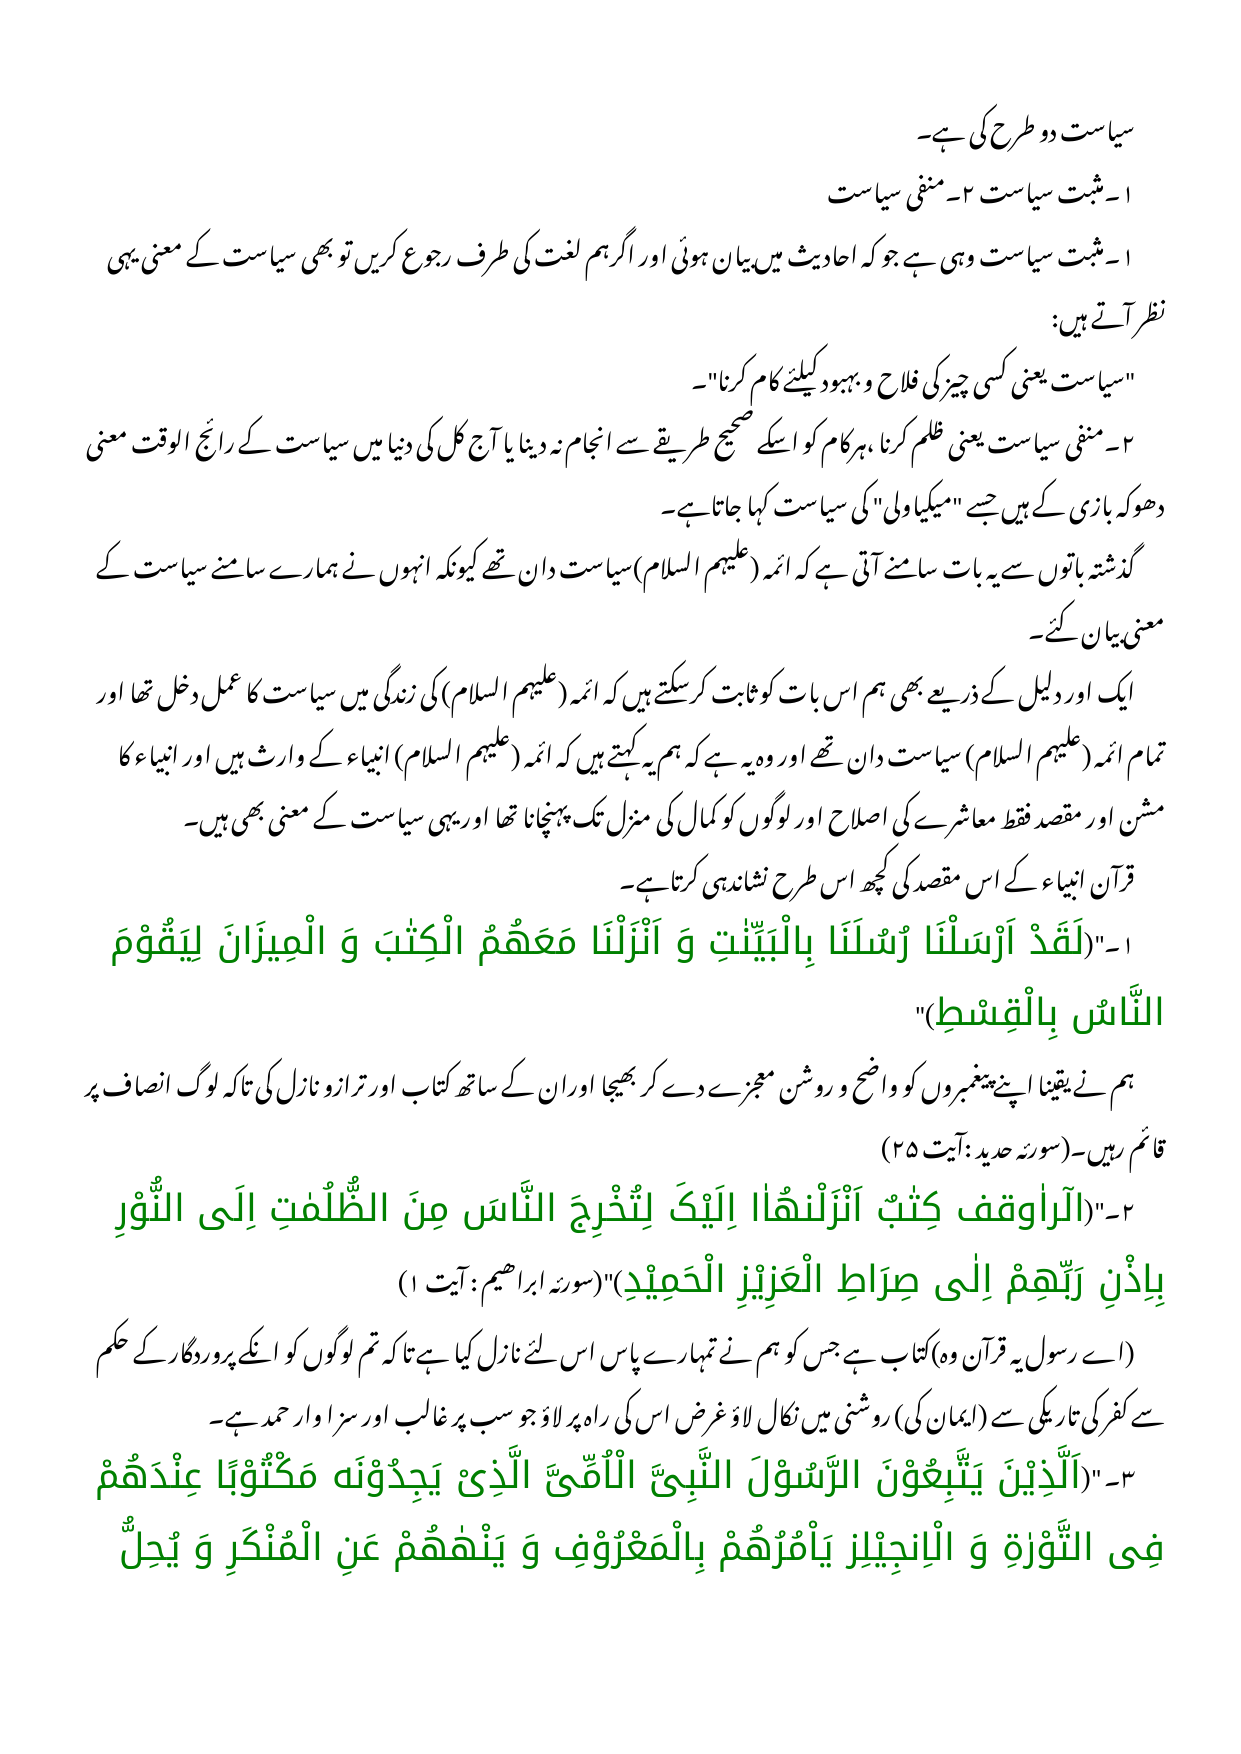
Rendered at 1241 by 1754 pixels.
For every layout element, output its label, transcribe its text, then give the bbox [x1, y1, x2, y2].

text (اے رسول یہ قرآن وہ)کتاب ہے جس کو ہم نے تمہارے پاس اس لئے نازل کیا ہے تا کہ تم لوگوں کو انکے پروردگار کے حکم سے کفر کی تاریکی سے (ایمان کی) روشنی میں نکال لاؤ غرض اس کی راہ پر لاؤ جو سب پر غالب اور سز ا وار حمد ہے۔ [75, 1316, 1165, 1441]
text ۲۔منفی سیاست یعنی ظلم کرنا ،ہرکام کو اسکے صحیح طریقے سے انجام نہ دینا یا آج کل کی دنیا میں سیاست کے رائج الوقت معنی دھوکہ بازی کے ہیں جسے "میکیاولی" کی سیاست کہا جاتاہے۔ [75, 406, 1165, 531]
text ۲۔"(الٓراٰوقف کِتٰبٌ اَنْزَلْنهُاٰا اِلَیْکَ لِتُخْرِجَ النَّاسَ مِنَ الظُّلُمٰتِ اِلَی النُّوْرِ بِاِذْنِ رَبِّهِمْ اِلٰی صِرَاطِ الْعَزِیْزِ الْحَمِیْدِ)"(سورئہ ابراھیم : آیت ۱) [75, 1173, 1165, 1316]
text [75, 1441, 1165, 1583]
text ۱۔"(لَقَدْ اَرْسَلْنَا رُسُلَنَا بِالْبَیِّنٰتِ وَ اَنْزَلْنَا مَعَهُمُ الْکِتٰبَ وَ الْمِیزَانَ لِیَقُوْمَ النَّاسُ بِالْقِسْطِ)" [75, 906, 1165, 1048]
text گذشتہ باتوں سے یہ بات سامنے آتی ہے کہ ائمہ (علیہم السلام)سیاست دان تھے کیونکہ انہوں نے ہمارے سامنے سیاست کے معنی بیان کئے۔ [75, 531, 1165, 656]
text ۱۔مثبت سیاست ۲۔منفی سیاست [75, 156, 1165, 219]
text ۱۔مثبت سیاست وہی ہے جو کہ احادیث میں بیان ہوئی اور اگرہم لغت کی طرف رجوع کریں تو بھی سیاست کے معنی یہی نظر آتے ہیں: [75, 219, 1165, 344]
text ہم نے یقینا اپنے پیغمبروں کو واضح و روشن معجزے دے کر بھیجا اوران کے ساتھ کتاب اور ترازو نازل کی تاکہ لوگ انصاف پر قائم رہیں۔(سورئہ حدید :آیت ۲۵) [75, 1048, 1165, 1173]
text "سیاست یعنی کسی چیز کی فلاح و بہبود کیلئے کام کرنا"۔ [75, 344, 1165, 406]
text ایک اور دلیل کے ذریعے بھی ہم اس بات کو ثابت کرسکتے ہیں کہ ائمہ (علیہم السلام) کی زندگی میں سیاست کا عمل دخل تھا اور تمام ائمہ (علیہم السلام) سیاست دان تھے اور وہ یہ ہے کہ ہم یہ کہتے ہیں کہ ائمہ (علیہم السلام) انبیاء کے وارث ہیں اور انبیاء کا مشن اور مقصد فقط معاشرے کی اصلاح اور لوگوں کو کمال کی منزل تک پہنچانا تھا اور یہی سیاست کے معنی بھی ہیں۔ [75, 656, 1165, 844]
text سیاست دو طرح کی ہے۔ [75, 94, 1165, 156]
text قرآن انبیاء کے اس مقصد کی کچھ اس طرح نشاندہی کرتاہے۔ [75, 844, 1165, 906]
